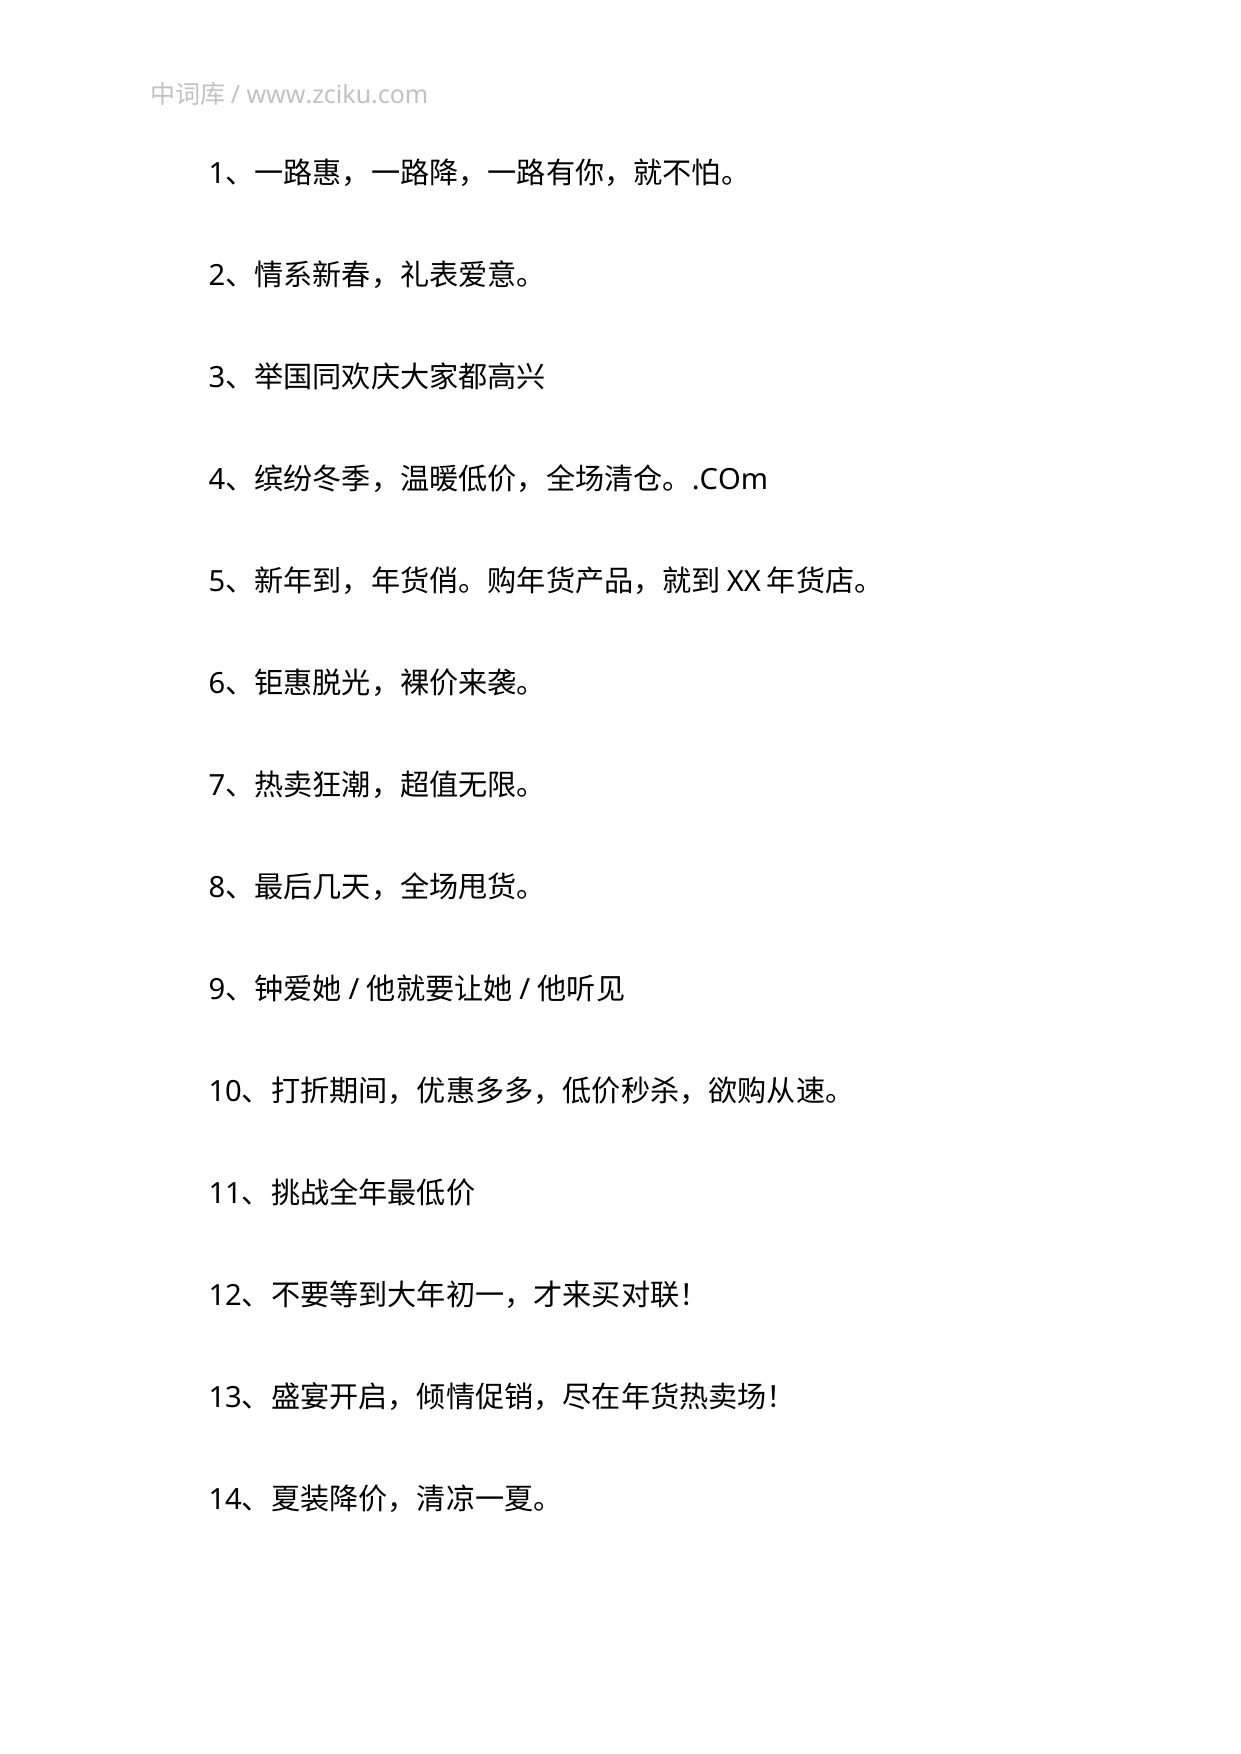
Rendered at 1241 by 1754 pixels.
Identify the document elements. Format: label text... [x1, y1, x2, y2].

text 3、举国同欢庆大家都高兴 [150, 354, 1090, 396]
text 14、夏装降价，清凉一夏。 [150, 1476, 1090, 1518]
text 9、钟爱她 / 他就要让她 / 他听见 [150, 966, 1090, 1008]
text 5、新年到，年货俏。购年货产品，就到XX年货店。 [150, 558, 1090, 600]
text 13、盛宴开启，倾情促销，尽在年货热卖场！ [150, 1374, 1090, 1416]
text 12、不要等到大年初一，才来买对联！ [150, 1272, 1090, 1314]
text 7、热卖狂潮，超值无限。 [150, 762, 1090, 804]
text 11、挑战全年最低价 [150, 1170, 1090, 1212]
text 10、打折期间，优惠多多，低价秒杀，欲购从速。 [150, 1068, 1090, 1110]
text 2、情系新春，礼表爱意。 [150, 252, 1090, 294]
text 6、钜惠脱光，裸价来袭。 [150, 660, 1090, 702]
text 1、一路惠，一路降，一路有你，就不怕。 [150, 150, 1090, 192]
text 8、最后几天，全场甩货。 [150, 864, 1090, 906]
text 4、缤纷冬季，温暖低价，全场清仓。.COm [150, 456, 1090, 498]
